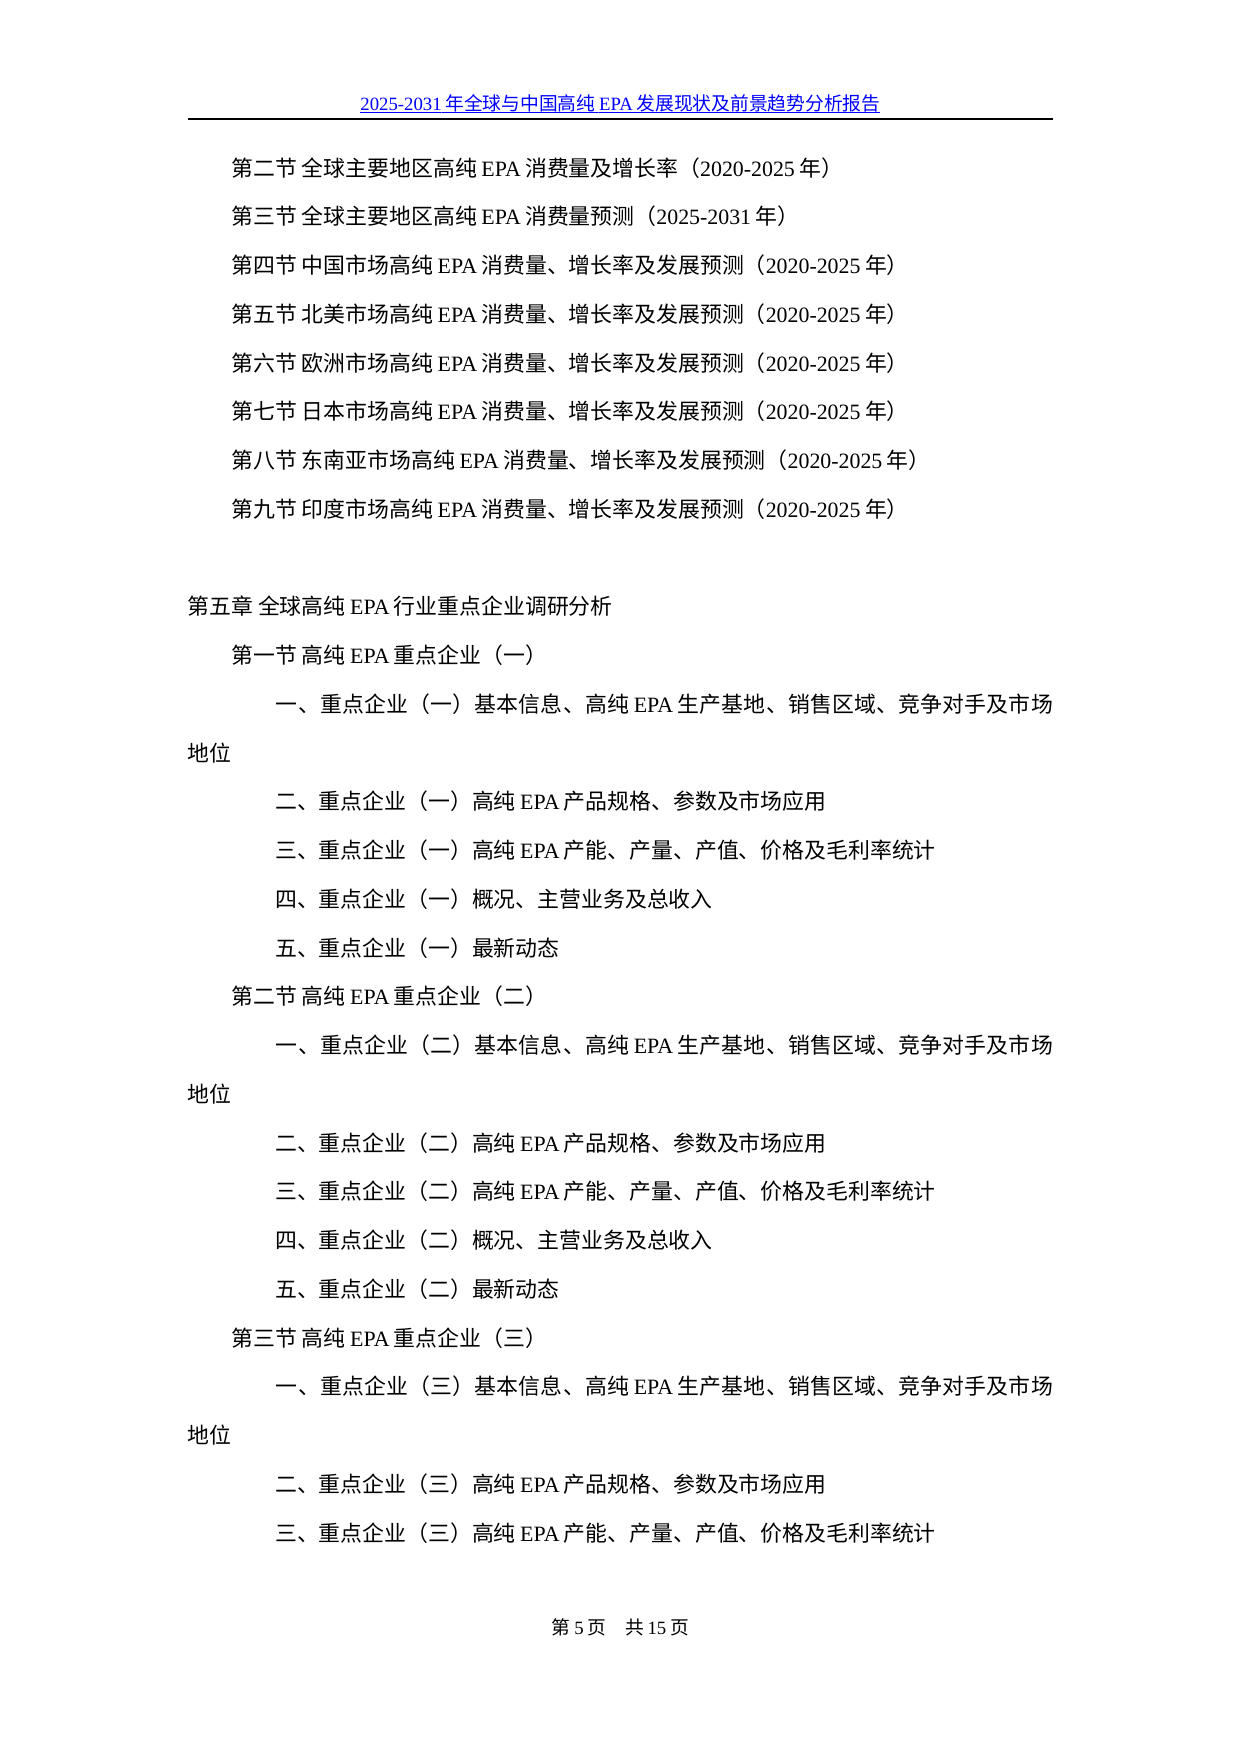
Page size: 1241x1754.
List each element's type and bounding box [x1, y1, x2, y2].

text [187, 150, 1053, 1548]
